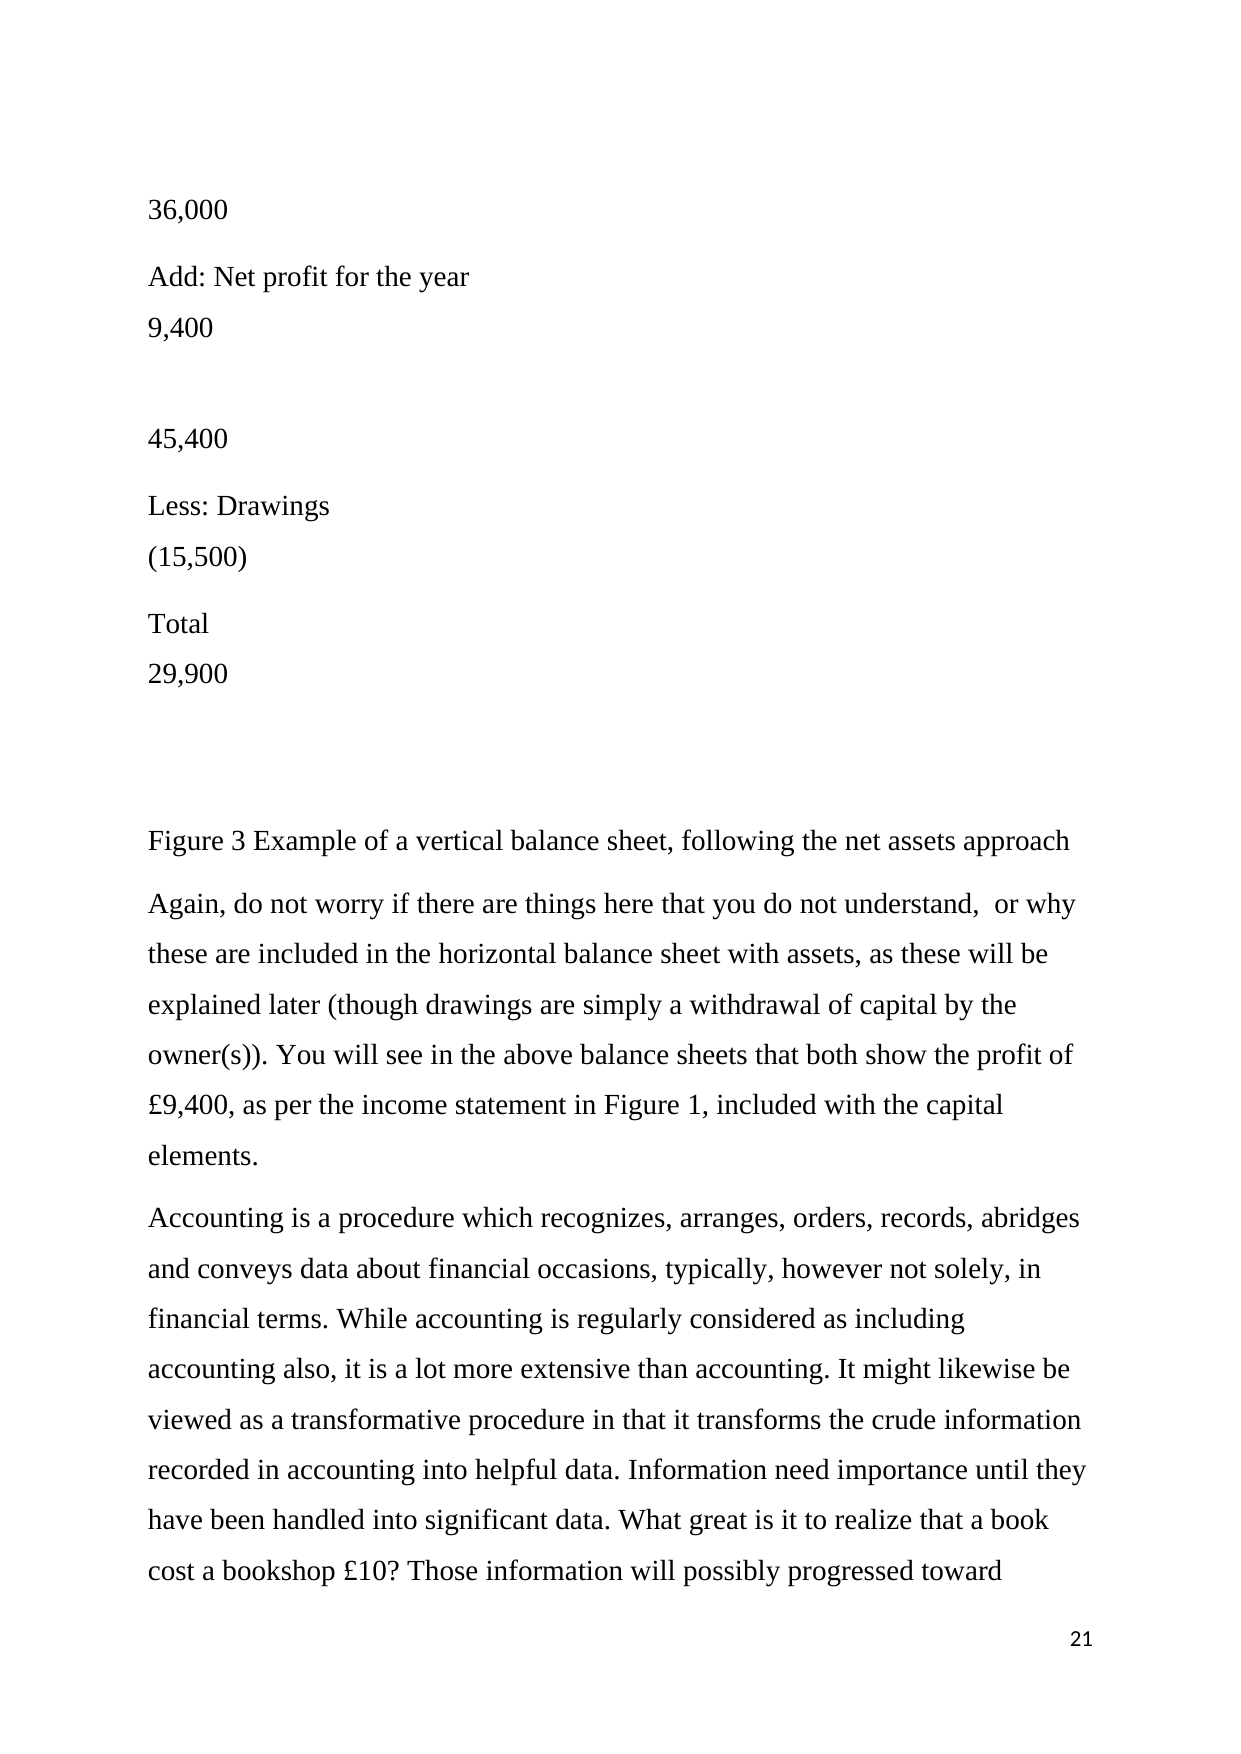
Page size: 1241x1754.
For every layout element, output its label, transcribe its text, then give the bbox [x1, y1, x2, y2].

text Again, do not worry if there are things here that you do not understand, or why these are included in the horizontal balance sheet with assets, as these will be explained later (though drawings are simply a withdrawal of capital by the owner(s)). You will see in the above balance sheets that both show the profit of £9,400, as per the income statement in Figure 1, included with the capital elements. [148, 886, 1093, 1171]
text 45,400 [148, 377, 1093, 455]
text Total 29,900 [148, 606, 1093, 689]
text Figure 3 Example of a vertical balance sheet, following the net assets approach [148, 823, 1093, 857]
text 36,000 [148, 148, 1093, 226]
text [148, 1201, 1093, 1586]
text Less: Drawings (15,500) [148, 488, 1093, 572]
text Add: Net profit for the year 9,400 [148, 259, 1093, 343]
